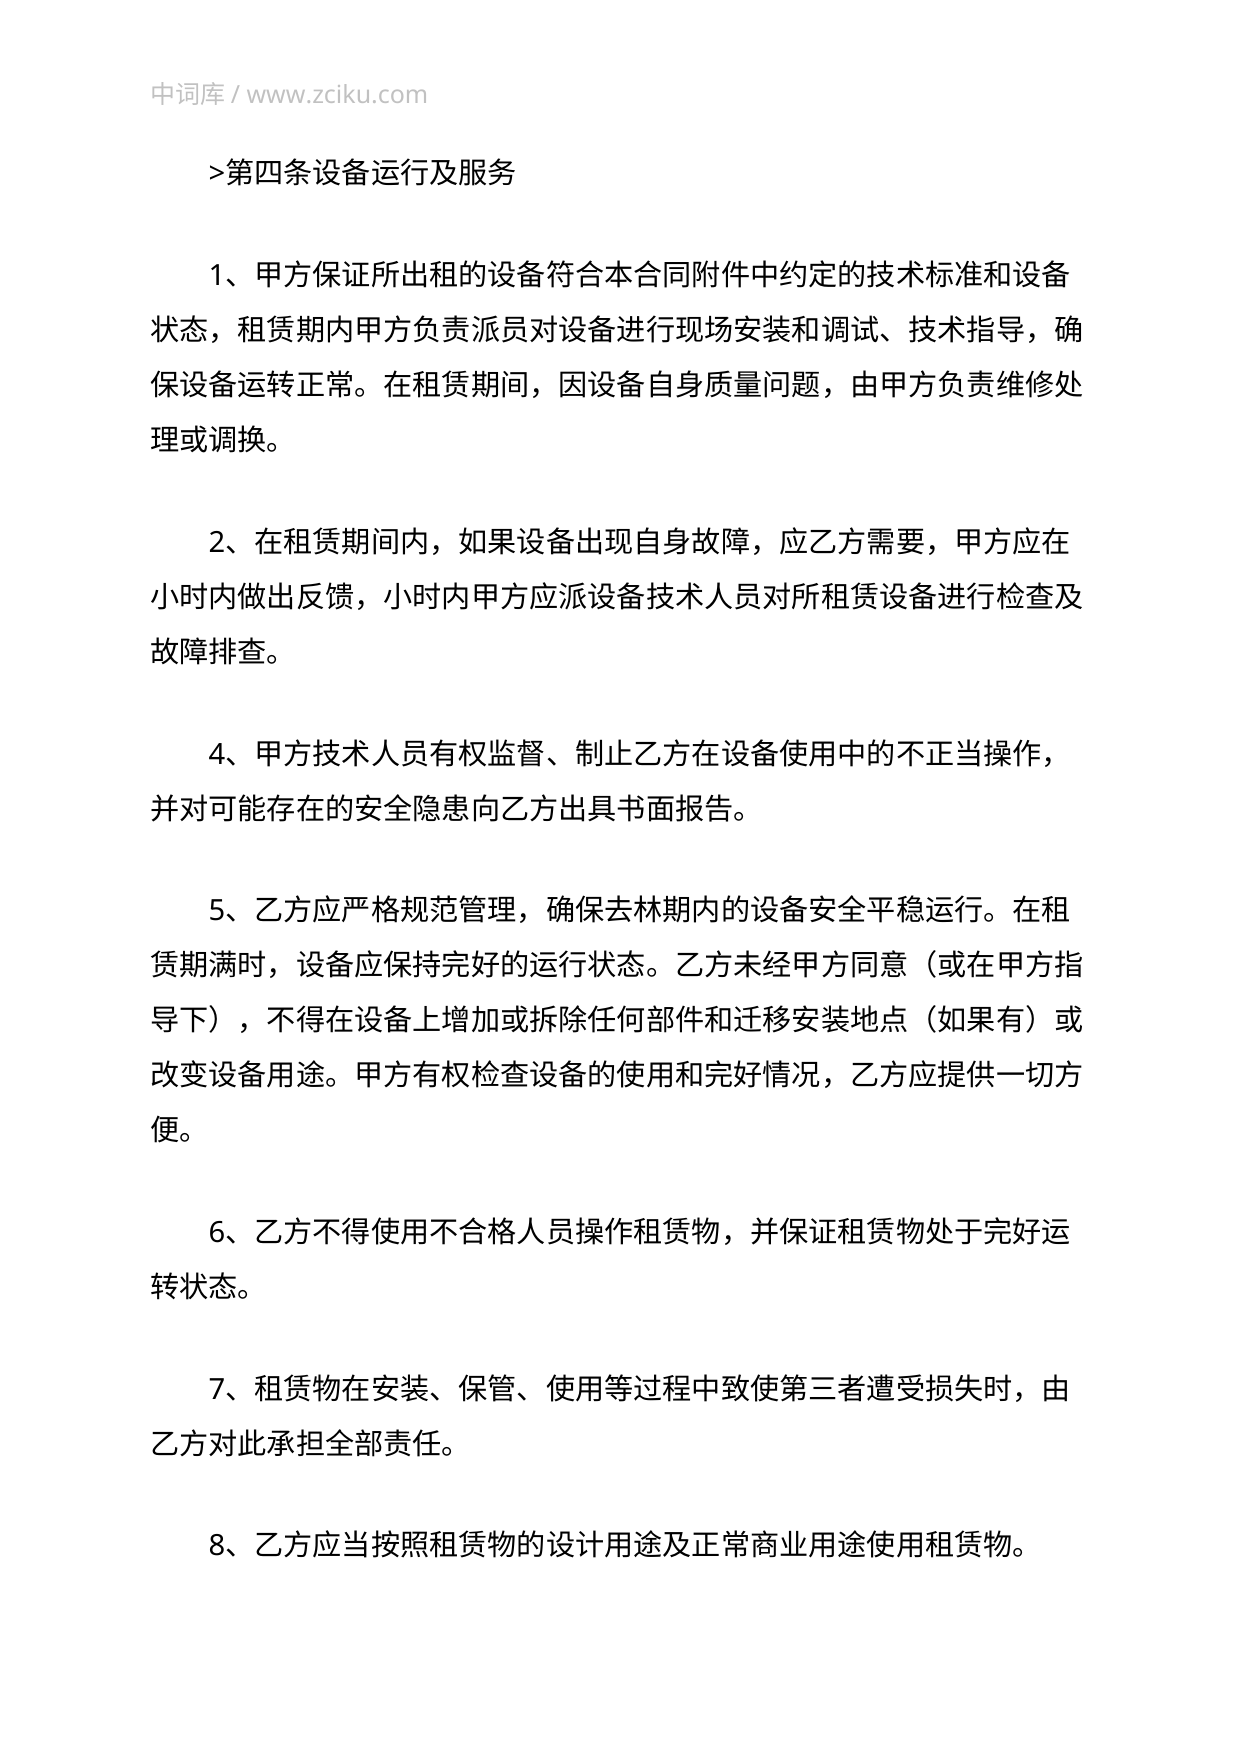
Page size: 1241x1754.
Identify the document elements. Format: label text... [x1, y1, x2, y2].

text 6、乙方不得使用不合格人员操作租赁物，并保证租赁物处于完好运转状态。 [150, 1208, 1090, 1306]
text 5、乙方应严格规范管理，确保去林期内的设备安全平稳运行。在租赁期满时，设备应保持完好的运行状态。乙方未经甲方同意（或在甲方指导下），不得在设备上增加或拆除任何部件和迁移安装地点（如果有）或改变设备用途。甲方有权检查设备的使用和完好情况，乙方应提供一切方便。 [150, 887, 1090, 1149]
text 2、在租赁期间内，如果设备出现自身故障，应乙方需要，甲方应在小时内做出反馈，小时内甲方应派设备技术人员对所租赁设备进行检查及故障排查。 [150, 518, 1090, 671]
text 8、乙方应当按照租赁物的设计用途及正常商业用途使用租赁物。 [150, 1522, 1090, 1564]
text 7、租赁物在安装、保管、使用等过程中致使第三者遭受损失时，由乙方对此承担全部责任。 [150, 1365, 1090, 1462]
text 4、甲方技术人员有权监督、制止乙方在设备使用中的不正当操作，并对可能存在的安全隐患向乙方出具书面报告。 [150, 730, 1090, 827]
text >第四条设备运行及服务 [150, 150, 1090, 192]
text 1、甲方保证所出租的设备符合本合同附件中约定的技术标准和设备状态，租赁期内甲方负责派员对设备进行现场安装和调试、技术指导，确保设备运转正常。在租赁期间，因设备自身质量问题，由甲方负责维修处理或调换。 [150, 252, 1090, 459]
